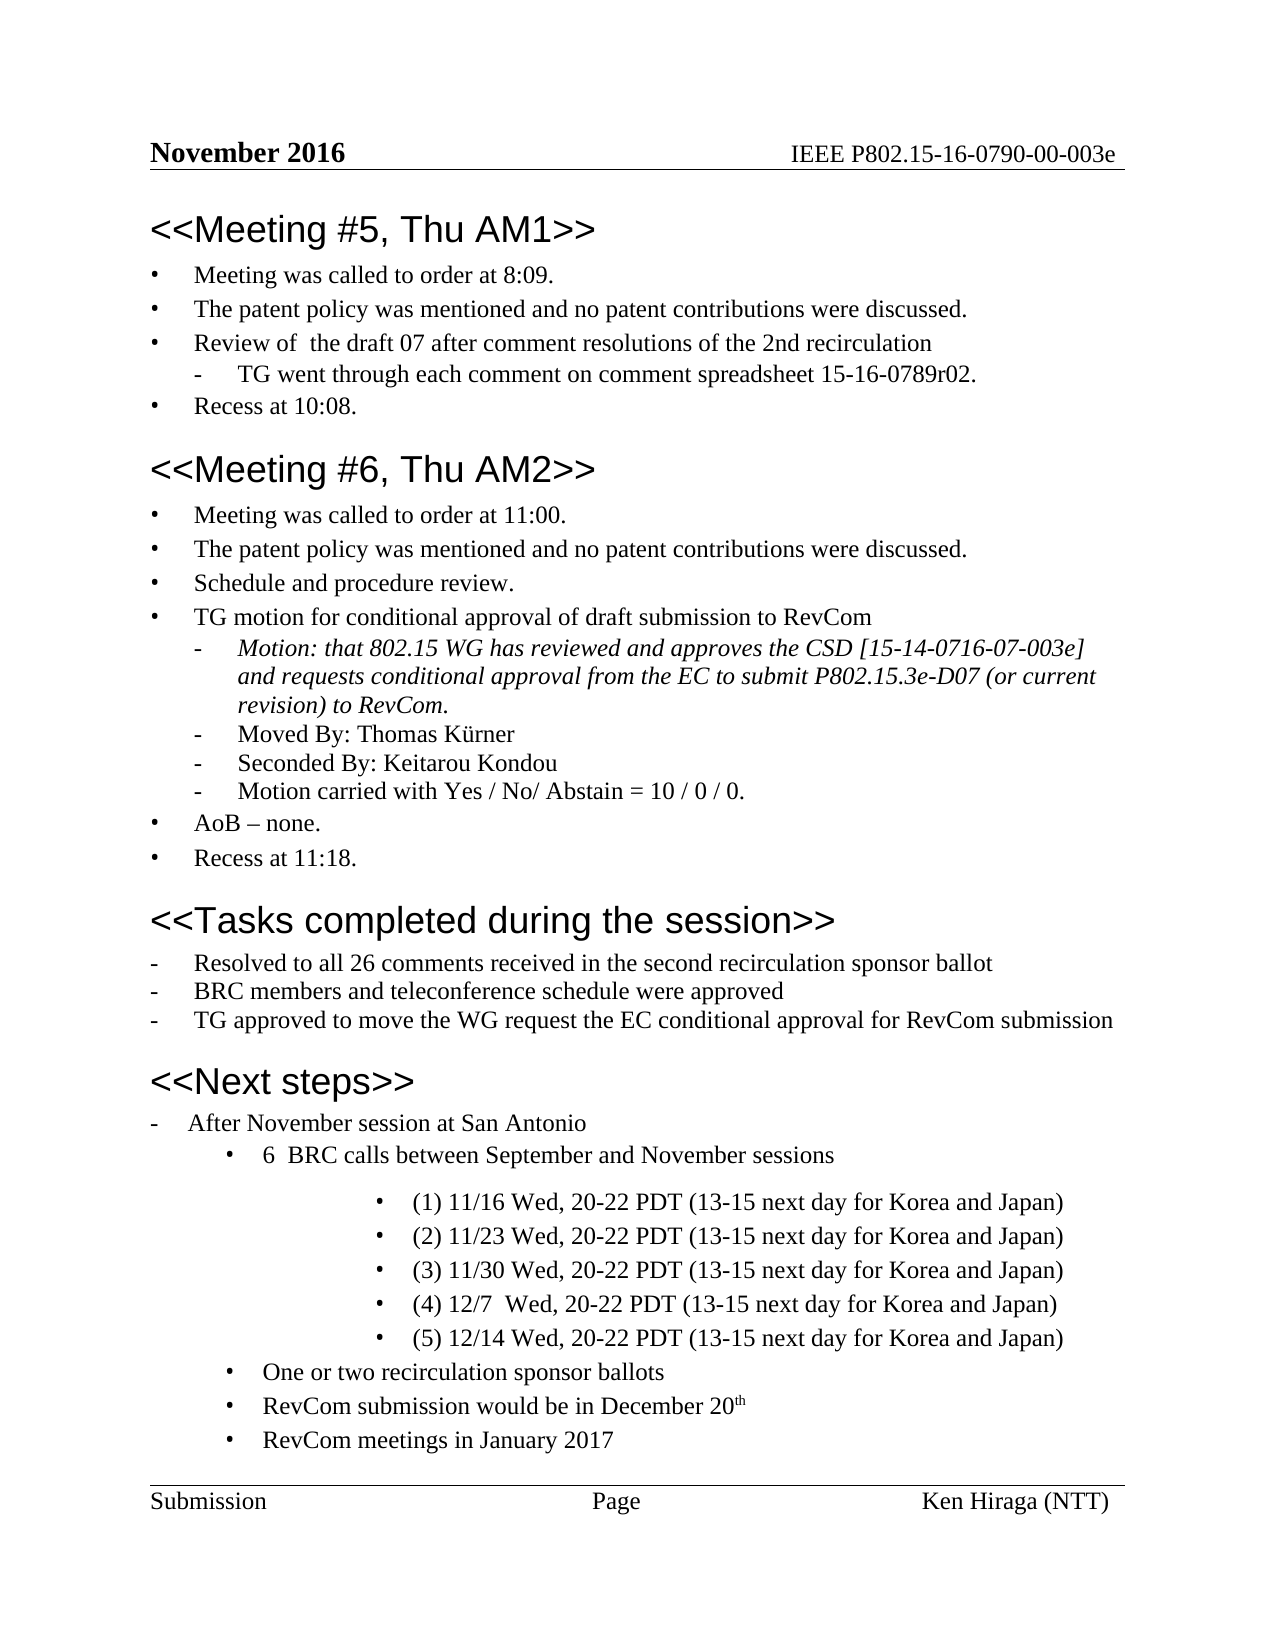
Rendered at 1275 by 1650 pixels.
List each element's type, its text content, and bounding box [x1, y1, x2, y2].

list RevCom submission would be in December 20th [225, 1388, 1125, 1422]
list Resolved to all 26 comments received in the second recirculation sponsor ballot [150, 948, 1125, 976]
list Meeting was called to order at 11:00. [150, 496, 1125, 530]
list Review of the draft 07 after comment resolutions of the 2nd recirculation [150, 325, 1125, 359]
list (4) 12/7 Wed, 20-22 PDT (13-15 next day for Korea and Japan) [375, 1286, 1125, 1320]
list AoB – none. [150, 805, 1125, 839]
list One or two recirculation sponsor ballots [225, 1354, 1125, 1388]
list (1) 11/16 Wed, 20-22 PDT (13-15 next day for Korea and Japan) [375, 1183, 1125, 1218]
list TG motion for conditional approval of draft submission to RevCom [150, 598, 1125, 633]
subtitle <<Meeting #6, Thu AM2>> [150, 447, 1125, 490]
list Schedule and procedure review. [150, 564, 1125, 598]
list The patent policy was mentioned and no patent contributions were discussed. [150, 291, 1125, 325]
subtitle <<Tasks completed during the session>> [150, 898, 1125, 941]
subtitle <<Next steps>> [150, 1059, 1125, 1102]
list Moved By: Thomas Kürner [194, 719, 1125, 748]
subtitle <<Meeting #5, Thu AM1>> [150, 208, 1125, 251]
list The patent policy was mentioned and no patent contributions were discussed. [150, 530, 1125, 564]
list Motion carried with Yes / No/ Abstain = 10 / 0 / 0. [194, 776, 1125, 805]
list After November session at San Antonio [150, 1108, 1125, 1137]
list (2) 11/23 Wed, 20-22 PDT (13-15 next day for Korea and Japan) [375, 1218, 1125, 1252]
list (3) 11/30 Wed, 20-22 PDT (13-15 next day for Korea and Japan) [375, 1252, 1125, 1286]
list (5) 12/14 Wed, 20-22 PDT (13-15 next day for Korea and Japan) [375, 1320, 1125, 1354]
list TG went through each comment on comment spreadsheet 15-16-0789r02. [194, 359, 1125, 388]
list Recess at 11:18. [150, 839, 1125, 873]
list 6 BRC calls between September and November sessions [225, 1137, 1125, 1171]
list TG approved to move the WG request the EC conditional approval for RevCom submission [150, 1005, 1125, 1034]
list Motion: that 802.15 WG has reviewed and approves the CSD [15-14-0716-07-003e] and requests conditional approval from the EC to submit P802.15.3e-D07 (or current revision) to RevCom. [194, 633, 1125, 719]
list BRC members and teleconference schedule were approved [150, 976, 1125, 1005]
list Meeting was called to order at 8:09. [150, 257, 1125, 291]
list Recess at 10:08. [150, 388, 1125, 422]
list RevCom meetings in January 2017 [225, 1422, 1125, 1456]
list Seconded By: Keitarou Kondou [194, 748, 1125, 776]
